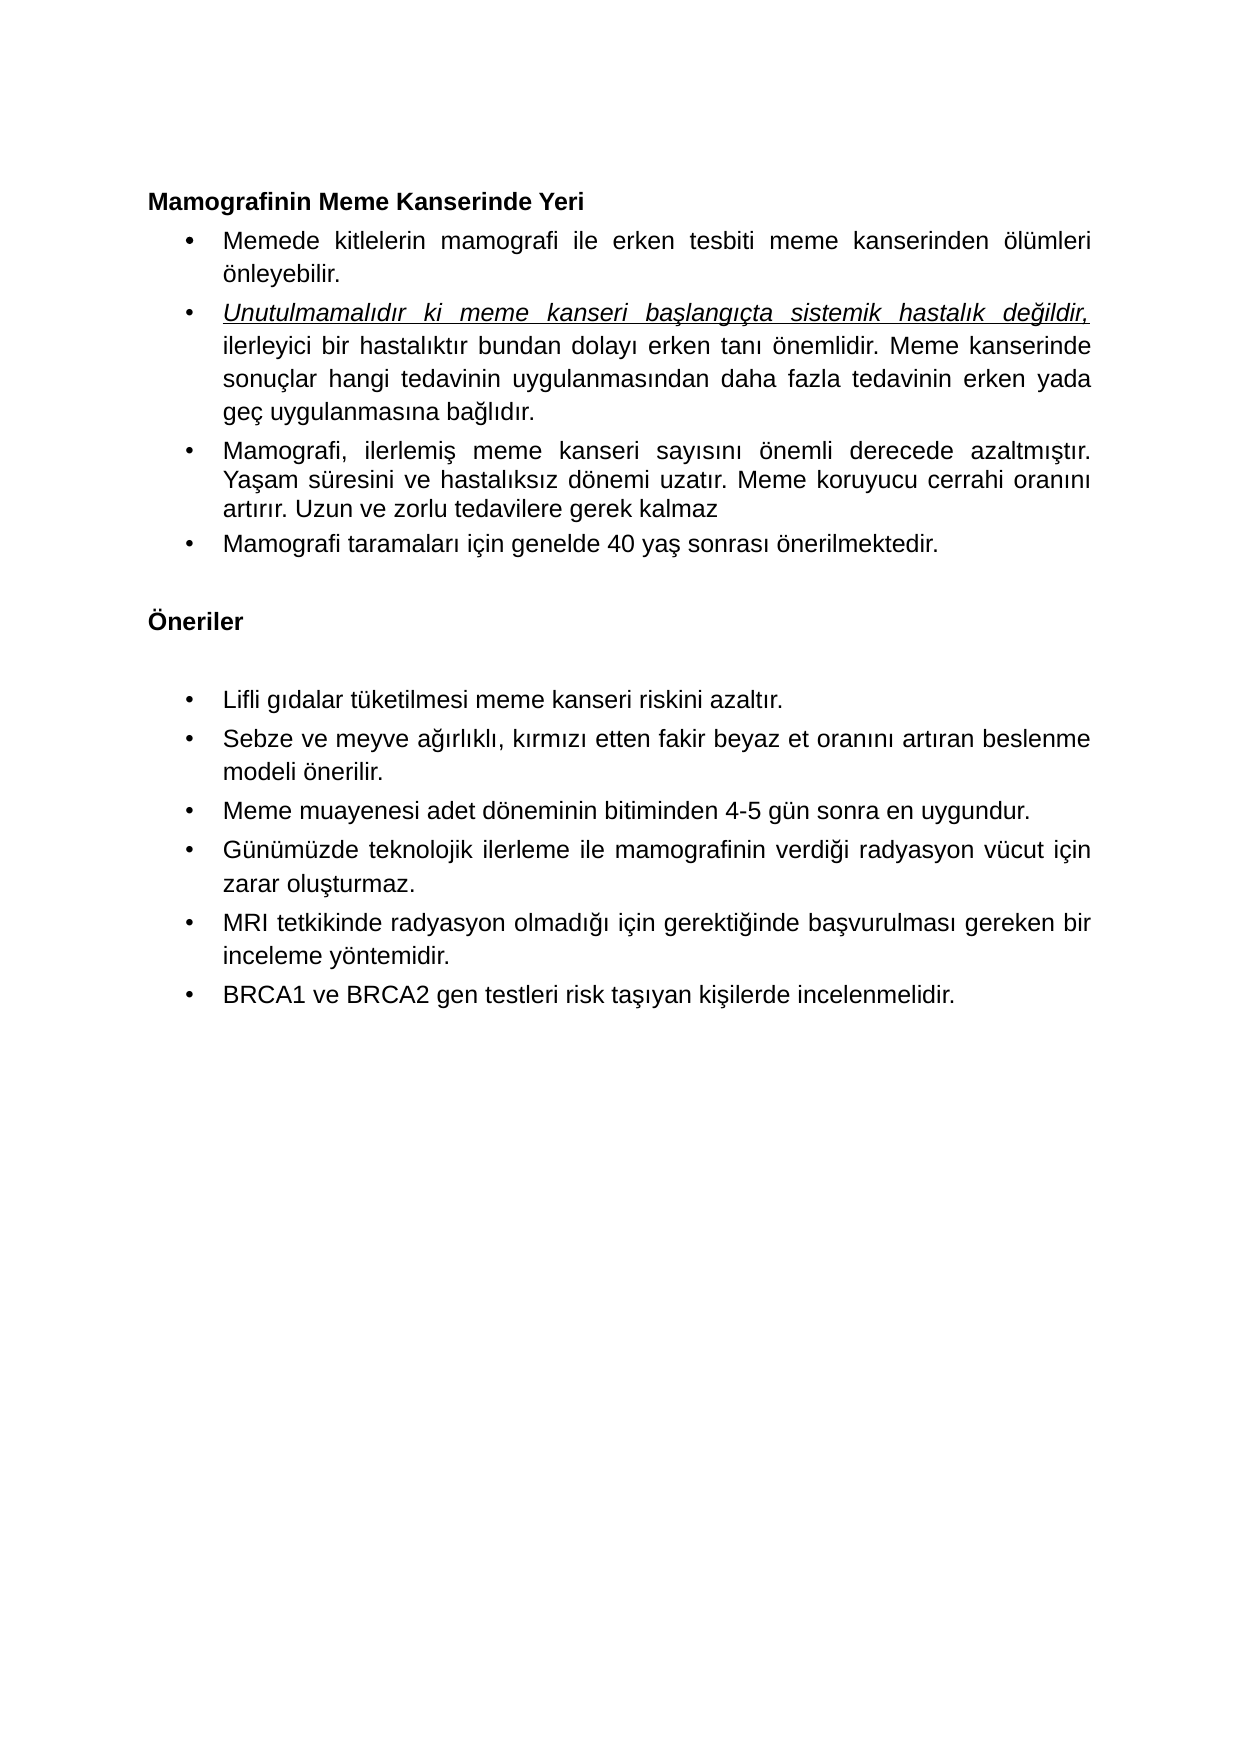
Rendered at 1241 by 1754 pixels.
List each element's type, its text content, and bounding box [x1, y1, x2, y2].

text Öneriler [148, 607, 1093, 636]
list Lifli gıdalar tüketilmesi meme kanseri riskini azaltır. [185, 685, 1093, 714]
list Sebze ve meyve ağırlıklı, kırmızı etten fakir beyaz et oranını artıran beslenme modeli önerilir. [185, 724, 1093, 786]
text Mamografinin Meme Kanserinde Yeri [148, 187, 1093, 215]
list Günümüzde teknolojik ilerleme ile mamografinin verdiği radyasyon vücut için zarar oluşturmaz. [185, 835, 1093, 897]
list Unutulmamalıdır ki meme kanseri başlangıçta sistemik hastalık değildir, ilerleyici bir hastalıktır bundan dolayı erken tanı önemlidir. Meme kanserinde sonuçlar hangi tedavinin uygulanmasından daha fazla tedavinin erken yada geç uygulanmasına bağlıdır. [185, 298, 1093, 426]
list Mamografi, ilerlemiş meme kanseri sayısını önemli derecede azaltmıştır. Yaşam süresini ve hastalıksız dönemi uzatır. Meme koruyucu cerrahi oranını artırır. Uzun ve zorlu tedavilere gerek kalmaz [185, 436, 1093, 522]
list MRI tetkikinde radyasyon olmadığı için gerektiğinde başvurulması gereken bir inceleme yöntemidir. [185, 908, 1093, 969]
list Meme muayenesi adet döneminin bitiminden 4-5 gün sonra en uygundur. [185, 796, 1093, 825]
list Mamografi taramaları için genelde 40 yaş sonrası önerilmektedir. [185, 528, 1093, 557]
list BRCA1 ve BRCA2 gen testleri risk taşıyan kişilerde incelenmelidir. [185, 980, 1093, 1009]
list Memede kitlelerin mamografi ile erken tesbiti meme kanserinden ölümleri önleyebilir. [185, 226, 1093, 288]
